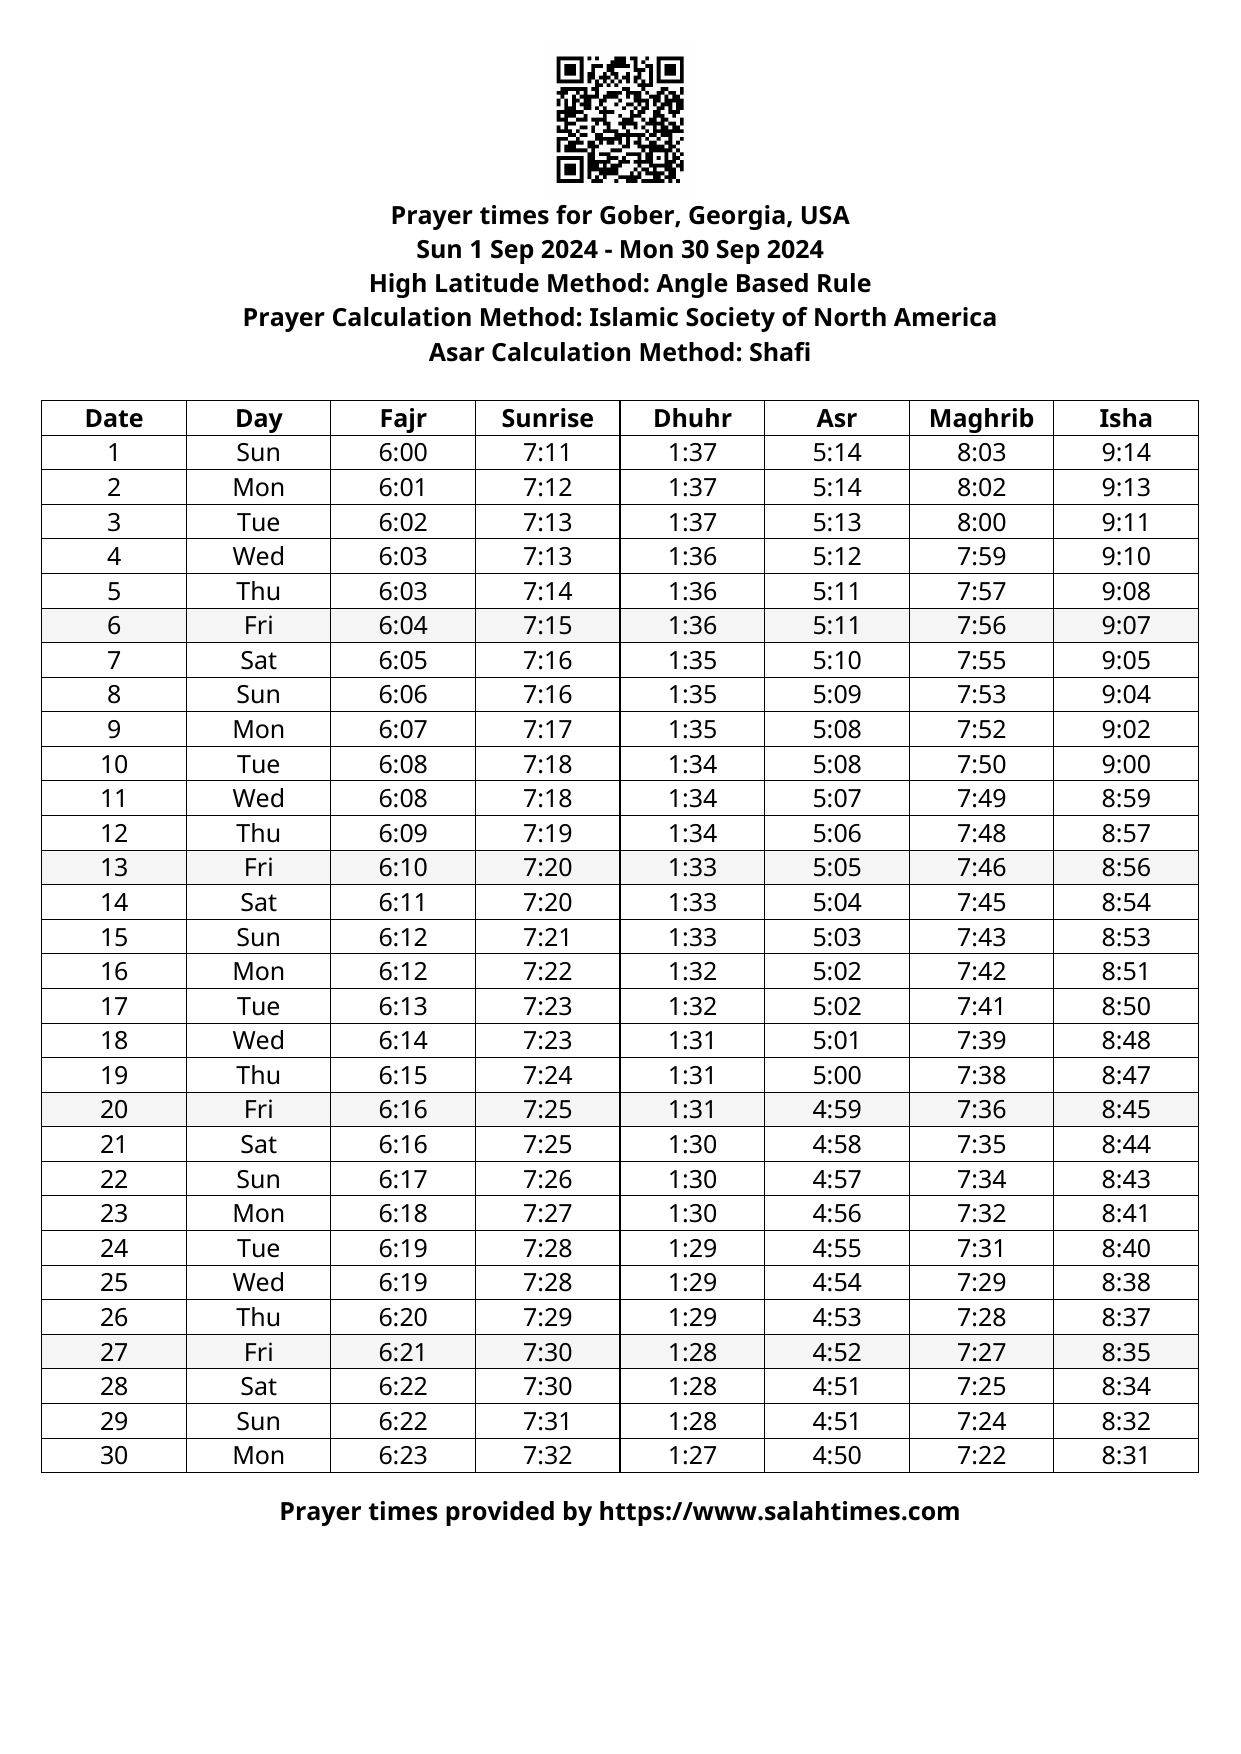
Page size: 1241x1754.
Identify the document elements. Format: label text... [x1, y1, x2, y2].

table_cell 9:08 [1054, 574, 1198, 607]
table_header Fajr [331, 401, 475, 434]
text Asar Calculation Method: Shafi [42, 334, 1198, 368]
table_cell Thu [187, 1300, 330, 1334]
table_cell 1:35 [621, 678, 764, 711]
table_cell 1:33 [621, 920, 764, 953]
table_cell 6:19 [331, 1266, 475, 1299]
table_cell 1:31 [621, 1058, 764, 1092]
table_cell 7:31 [910, 1231, 1053, 1264]
table_cell 7:35 [910, 1127, 1053, 1161]
table_cell 7:24 [910, 1404, 1053, 1437]
table_cell 8:45 [1054, 1093, 1198, 1126]
table_cell Mon [187, 1196, 330, 1230]
table_cell 6:09 [331, 816, 475, 849]
table_cell Sun [187, 1404, 330, 1437]
table_cell 5:12 [765, 539, 909, 573]
table_cell 5:06 [765, 816, 909, 849]
table_cell 30 [42, 1439, 186, 1472]
table_cell 1 [42, 436, 186, 469]
table_cell 7:22 [476, 954, 619, 988]
table_cell 8:40 [1054, 1231, 1198, 1264]
table_header Day [187, 401, 330, 434]
table_cell 5:09 [765, 678, 909, 711]
table_cell 6:06 [331, 678, 475, 711]
text Sun 1 Sep 2024 - Mon 30 Sep 2024 [42, 232, 1198, 266]
table_cell 1:37 [621, 505, 764, 538]
table_cell 6:11 [331, 885, 475, 919]
table_cell 6:16 [331, 1127, 475, 1161]
table_cell 5:01 [765, 1024, 909, 1057]
table_cell 7:57 [910, 574, 1053, 607]
table_cell 8:50 [1054, 989, 1198, 1022]
table_cell 1:35 [621, 643, 764, 677]
table_cell Sat [187, 885, 330, 919]
table_cell 9:02 [1054, 712, 1198, 746]
table_cell 6:04 [331, 609, 475, 642]
table_cell 4 [42, 539, 186, 573]
table_cell 1:30 [621, 1127, 764, 1161]
table_cell 7:43 [910, 920, 1053, 953]
table_cell 7:15 [476, 609, 619, 642]
table_cell 7:45 [910, 885, 1053, 919]
table_cell 1:28 [621, 1369, 764, 1403]
table_cell 9:05 [1054, 643, 1198, 677]
table_header Maghrib [910, 401, 1053, 434]
table_cell Sun [187, 920, 330, 953]
table_cell Thu [187, 816, 330, 849]
table_cell Mon [187, 712, 330, 746]
table_cell 4:59 [765, 1093, 909, 1126]
table_cell 7:13 [476, 505, 619, 538]
table_cell 12 [42, 816, 186, 849]
table_cell 8:37 [1054, 1300, 1198, 1334]
table_cell 23 [42, 1196, 186, 1230]
table_cell 7:19 [476, 816, 619, 849]
table_cell Fri [187, 1093, 330, 1126]
picture [542, 41, 699, 198]
table_cell 18 [42, 1024, 186, 1057]
table_cell 1:29 [621, 1300, 764, 1334]
table_cell Mon [187, 1439, 330, 1472]
table_cell 4:51 [765, 1369, 909, 1403]
table_cell 7:59 [910, 539, 1053, 573]
table_cell 7:28 [476, 1266, 619, 1299]
table_cell 7:55 [910, 643, 1053, 677]
table_cell 7:53 [910, 678, 1053, 711]
table_cell 5:14 [765, 470, 909, 504]
table_cell 6:10 [331, 851, 475, 884]
table_cell 1:36 [621, 539, 764, 573]
table_cell 1:30 [621, 1162, 764, 1195]
table_cell 7:49 [910, 781, 1053, 815]
table_cell 7:18 [476, 781, 619, 815]
table_cell 7:36 [910, 1093, 1053, 1126]
text Prayer times provided by https://www.salahtimes.com [42, 1494, 1198, 1528]
table_cell Wed [187, 539, 330, 573]
table_cell 5:10 [765, 643, 909, 677]
table_cell 5:05 [765, 851, 909, 884]
table_cell 17 [42, 989, 186, 1022]
table_cell 1:29 [621, 1231, 764, 1264]
table_cell Sat [187, 1127, 330, 1161]
table_cell Fri [187, 609, 330, 642]
table_cell 29 [42, 1404, 186, 1437]
table_cell 1:34 [621, 816, 764, 849]
table_cell 7:46 [910, 851, 1053, 884]
table_cell 6:23 [331, 1439, 475, 1472]
table_cell 8:34 [1054, 1369, 1198, 1403]
table_cell 6 [42, 609, 186, 642]
table_cell 28 [42, 1369, 186, 1403]
table_cell 6:18 [331, 1196, 475, 1230]
table_cell 1:33 [621, 885, 764, 919]
table_cell Fri [187, 1335, 330, 1368]
table_cell 8:59 [1054, 781, 1198, 815]
table_cell Tue [187, 1231, 330, 1264]
table_cell Thu [187, 1058, 330, 1092]
table_cell 7:30 [476, 1369, 619, 1403]
table_cell Sun [187, 1162, 330, 1195]
table_cell Sat [187, 643, 330, 677]
table_cell Sat [187, 1369, 330, 1403]
table_cell 7:17 [476, 712, 619, 746]
table_cell 6:00 [331, 436, 475, 469]
table_cell 4:52 [765, 1335, 909, 1368]
table_cell Mon [187, 954, 330, 988]
table_cell 6:05 [331, 643, 475, 677]
table_cell 6:03 [331, 574, 475, 607]
table_cell Wed [187, 781, 330, 815]
table_cell 7:29 [476, 1300, 619, 1334]
table_cell 5:02 [765, 954, 909, 988]
table_cell 9:13 [1054, 470, 1198, 504]
table_cell 7:21 [476, 920, 619, 953]
table_cell 4:55 [765, 1231, 909, 1264]
table_header Dhuhr [621, 401, 764, 434]
table_header Sunrise [476, 401, 619, 434]
table_cell 6:12 [331, 954, 475, 988]
table_cell 6:21 [331, 1335, 475, 1368]
table_cell 8:54 [1054, 885, 1198, 919]
table_cell 8:02 [910, 470, 1053, 504]
table_cell 6:17 [331, 1162, 475, 1195]
table_cell 8:31 [1054, 1439, 1198, 1472]
table_cell 7:12 [476, 470, 619, 504]
table_cell 8:43 [1054, 1162, 1198, 1195]
table_cell 1:28 [621, 1335, 764, 1368]
table_cell Mon [187, 470, 330, 504]
table_cell 10 [42, 747, 186, 780]
table_cell 7:28 [910, 1300, 1053, 1334]
table_cell 15 [42, 920, 186, 953]
table_cell 21 [42, 1127, 186, 1161]
table_cell 1:36 [621, 609, 764, 642]
table_cell 9:14 [1054, 436, 1198, 469]
table_cell 7:23 [476, 1024, 619, 1057]
table_cell 7 [42, 643, 186, 677]
table_cell 6:15 [331, 1058, 475, 1092]
table_cell 6:19 [331, 1231, 475, 1264]
table_cell 5:14 [765, 436, 909, 469]
table_cell 1:36 [621, 574, 764, 607]
table_cell 7:41 [910, 989, 1053, 1022]
table_cell 4:57 [765, 1162, 909, 1195]
table_cell 9:00 [1054, 747, 1198, 780]
table_cell Fri [187, 851, 330, 884]
table_cell 1:34 [621, 747, 764, 780]
table_cell 7:56 [910, 609, 1053, 642]
table_cell 7:32 [910, 1196, 1053, 1230]
table_header Asr [765, 401, 909, 434]
table_cell 7:38 [910, 1058, 1053, 1092]
table_cell 8:48 [1054, 1024, 1198, 1057]
table_cell 6:03 [331, 539, 475, 573]
table_cell 7:48 [910, 816, 1053, 849]
table_cell 7:16 [476, 678, 619, 711]
table_cell 27 [42, 1335, 186, 1368]
table_cell 19 [42, 1058, 186, 1092]
table_cell 6:02 [331, 505, 475, 538]
table_cell 4:51 [765, 1404, 909, 1437]
table_cell Tue [187, 747, 330, 780]
table_cell 26 [42, 1300, 186, 1334]
table_cell 7:11 [476, 436, 619, 469]
table_cell 5:07 [765, 781, 909, 815]
table_cell 7:27 [910, 1335, 1053, 1368]
table_cell 5:08 [765, 712, 909, 746]
table_cell 1:29 [621, 1266, 764, 1299]
table_cell 9:11 [1054, 505, 1198, 538]
table_cell 7:42 [910, 954, 1053, 988]
table_cell 1:33 [621, 851, 764, 884]
table_cell 8:00 [910, 505, 1053, 538]
table_cell 1:34 [621, 781, 764, 815]
table_cell 9 [42, 712, 186, 746]
table_cell 7:14 [476, 574, 619, 607]
table_cell 7:20 [476, 885, 619, 919]
table_cell 13 [42, 851, 186, 884]
table_header Date [42, 401, 186, 434]
table_cell 5:13 [765, 505, 909, 538]
table_cell 7:18 [476, 747, 619, 780]
table_cell 7:25 [476, 1127, 619, 1161]
table_cell 7:28 [476, 1231, 619, 1264]
table_cell 5:02 [765, 989, 909, 1022]
table_cell 6:13 [331, 989, 475, 1022]
table_cell 8:51 [1054, 954, 1198, 988]
text Prayer Calculation Method: Islamic Society of North America [42, 300, 1198, 334]
table_cell 4:53 [765, 1300, 909, 1334]
table_cell 8:38 [1054, 1266, 1198, 1299]
table_cell 6:22 [331, 1404, 475, 1437]
table_cell 6:14 [331, 1024, 475, 1057]
table_cell 9:04 [1054, 678, 1198, 711]
table_cell 3 [42, 505, 186, 538]
table_cell 6:20 [331, 1300, 475, 1334]
table_cell 7:25 [476, 1093, 619, 1126]
table_cell 8 [42, 678, 186, 711]
table_cell 6:16 [331, 1093, 475, 1126]
table_cell 5:11 [765, 574, 909, 607]
table_cell 8:53 [1054, 920, 1198, 953]
table_cell 4:56 [765, 1196, 909, 1230]
table_cell 9:10 [1054, 539, 1198, 573]
table_cell 4:58 [765, 1127, 909, 1161]
table_cell 5:04 [765, 885, 909, 919]
table_cell Wed [187, 1266, 330, 1299]
table_cell Sun [187, 436, 330, 469]
table_cell 16 [42, 954, 186, 988]
table_cell 7:16 [476, 643, 619, 677]
table_cell 7:23 [476, 989, 619, 1022]
table_cell 11 [42, 781, 186, 815]
table_cell 1:32 [621, 989, 764, 1022]
table_cell 5:08 [765, 747, 909, 780]
table_cell 6:08 [331, 781, 475, 815]
table_cell 4:50 [765, 1439, 909, 1472]
table_cell 5:00 [765, 1058, 909, 1092]
table_cell 24 [42, 1231, 186, 1264]
table_cell 5:11 [765, 609, 909, 642]
table_cell 7:31 [476, 1404, 619, 1437]
table_cell 7:29 [910, 1266, 1053, 1299]
table_cell 8:03 [910, 436, 1053, 469]
table_cell 7:32 [476, 1439, 619, 1472]
table_cell Tue [187, 505, 330, 538]
table_cell Sun [187, 678, 330, 711]
table_cell 5:03 [765, 920, 909, 953]
table_cell 8:56 [1054, 851, 1198, 884]
table_cell 1:31 [621, 1024, 764, 1057]
table_cell 7:22 [910, 1439, 1053, 1472]
table_cell 6:12 [331, 920, 475, 953]
table_cell 7:39 [910, 1024, 1053, 1057]
table_cell 7:52 [910, 712, 1053, 746]
table_cell 6:08 [331, 747, 475, 780]
table_cell 14 [42, 885, 186, 919]
table_cell 1:32 [621, 954, 764, 988]
table_cell 2 [42, 470, 186, 504]
table_cell 1:37 [621, 436, 764, 469]
table_cell 9:07 [1054, 609, 1198, 642]
table_cell 1:27 [621, 1439, 764, 1472]
table_cell Wed [187, 1024, 330, 1057]
table_cell 22 [42, 1162, 186, 1195]
table_cell 7:50 [910, 747, 1053, 780]
table_cell 6:22 [331, 1369, 475, 1403]
table_cell 7:20 [476, 851, 619, 884]
table_cell 1:30 [621, 1196, 764, 1230]
table_cell 7:24 [476, 1058, 619, 1092]
table_cell 8:57 [1054, 816, 1198, 849]
table_cell 8:32 [1054, 1404, 1198, 1437]
table_cell 7:26 [476, 1162, 619, 1195]
table_cell Tue [187, 989, 330, 1022]
table_cell 5 [42, 574, 186, 607]
table_cell 8:44 [1054, 1127, 1198, 1161]
table_cell 25 [42, 1266, 186, 1299]
table_cell 20 [42, 1093, 186, 1126]
table_cell 7:25 [910, 1369, 1053, 1403]
table_cell 8:35 [1054, 1335, 1198, 1368]
table_cell 6:01 [331, 470, 475, 504]
table_cell 1:35 [621, 712, 764, 746]
table_cell 7:13 [476, 539, 619, 573]
table_cell 4:54 [765, 1266, 909, 1299]
text High Latitude Method: Angle Based Rule [42, 266, 1198, 300]
table_cell 8:41 [1054, 1196, 1198, 1230]
table_cell 7:30 [476, 1335, 619, 1368]
table_cell 1:31 [621, 1093, 764, 1126]
table_cell 1:28 [621, 1404, 764, 1437]
table_cell 6:07 [331, 712, 475, 746]
table_cell 7:27 [476, 1196, 619, 1230]
table_cell 7:34 [910, 1162, 1053, 1195]
table_cell 8:47 [1054, 1058, 1198, 1092]
table_header Isha [1054, 401, 1198, 434]
table_cell Thu [187, 574, 330, 607]
text Prayer times for Gober, Georgia, USA [42, 198, 1198, 232]
table_cell 1:37 [621, 470, 764, 504]
